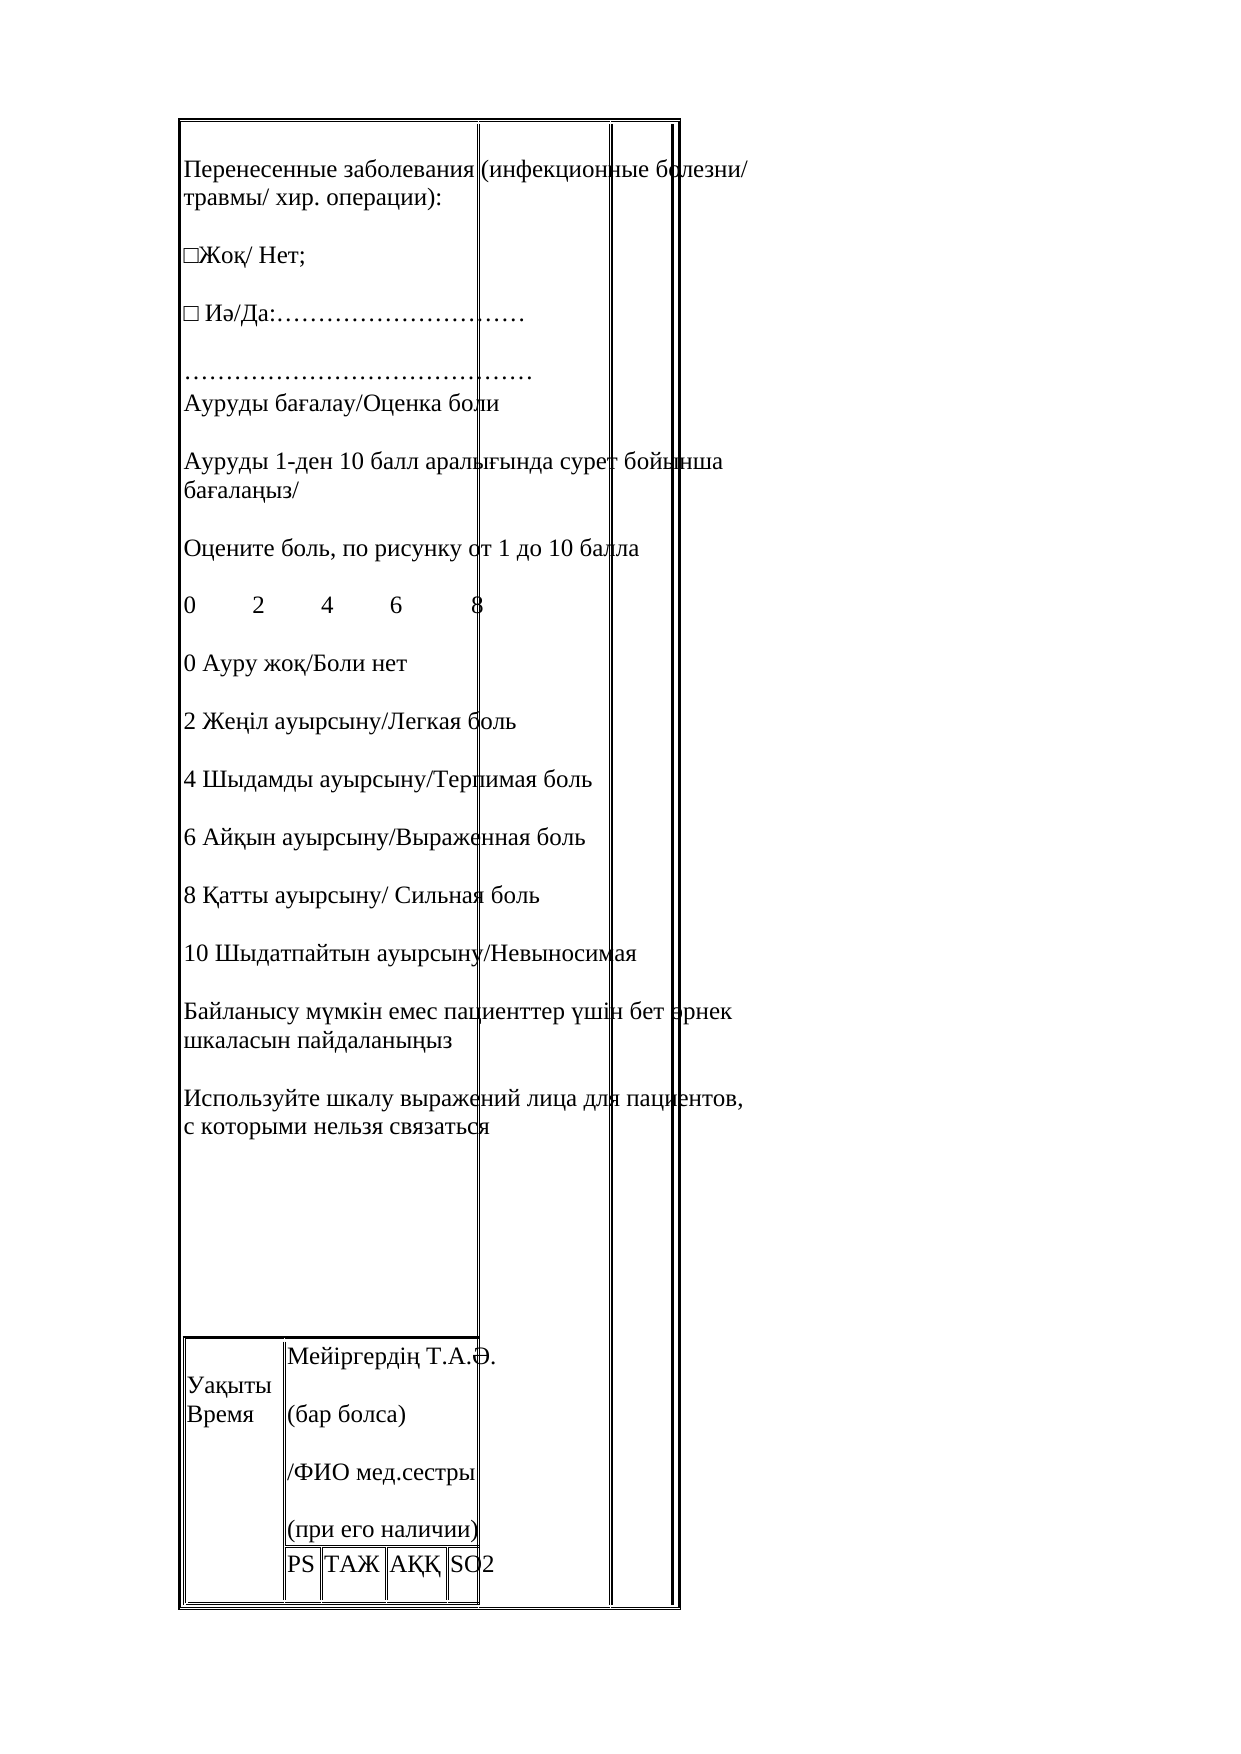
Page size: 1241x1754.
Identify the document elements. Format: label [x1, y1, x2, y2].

table_cell [479, 120, 611, 1607]
table_cell [611, 122, 672, 1607]
table_cell [674, 469, 678, 1012]
table_cell [181, 122, 478, 1607]
table_cell [674, 176, 678, 458]
table_cell [672, 122, 678, 176]
table_cell [672, 1019, 678, 1607]
